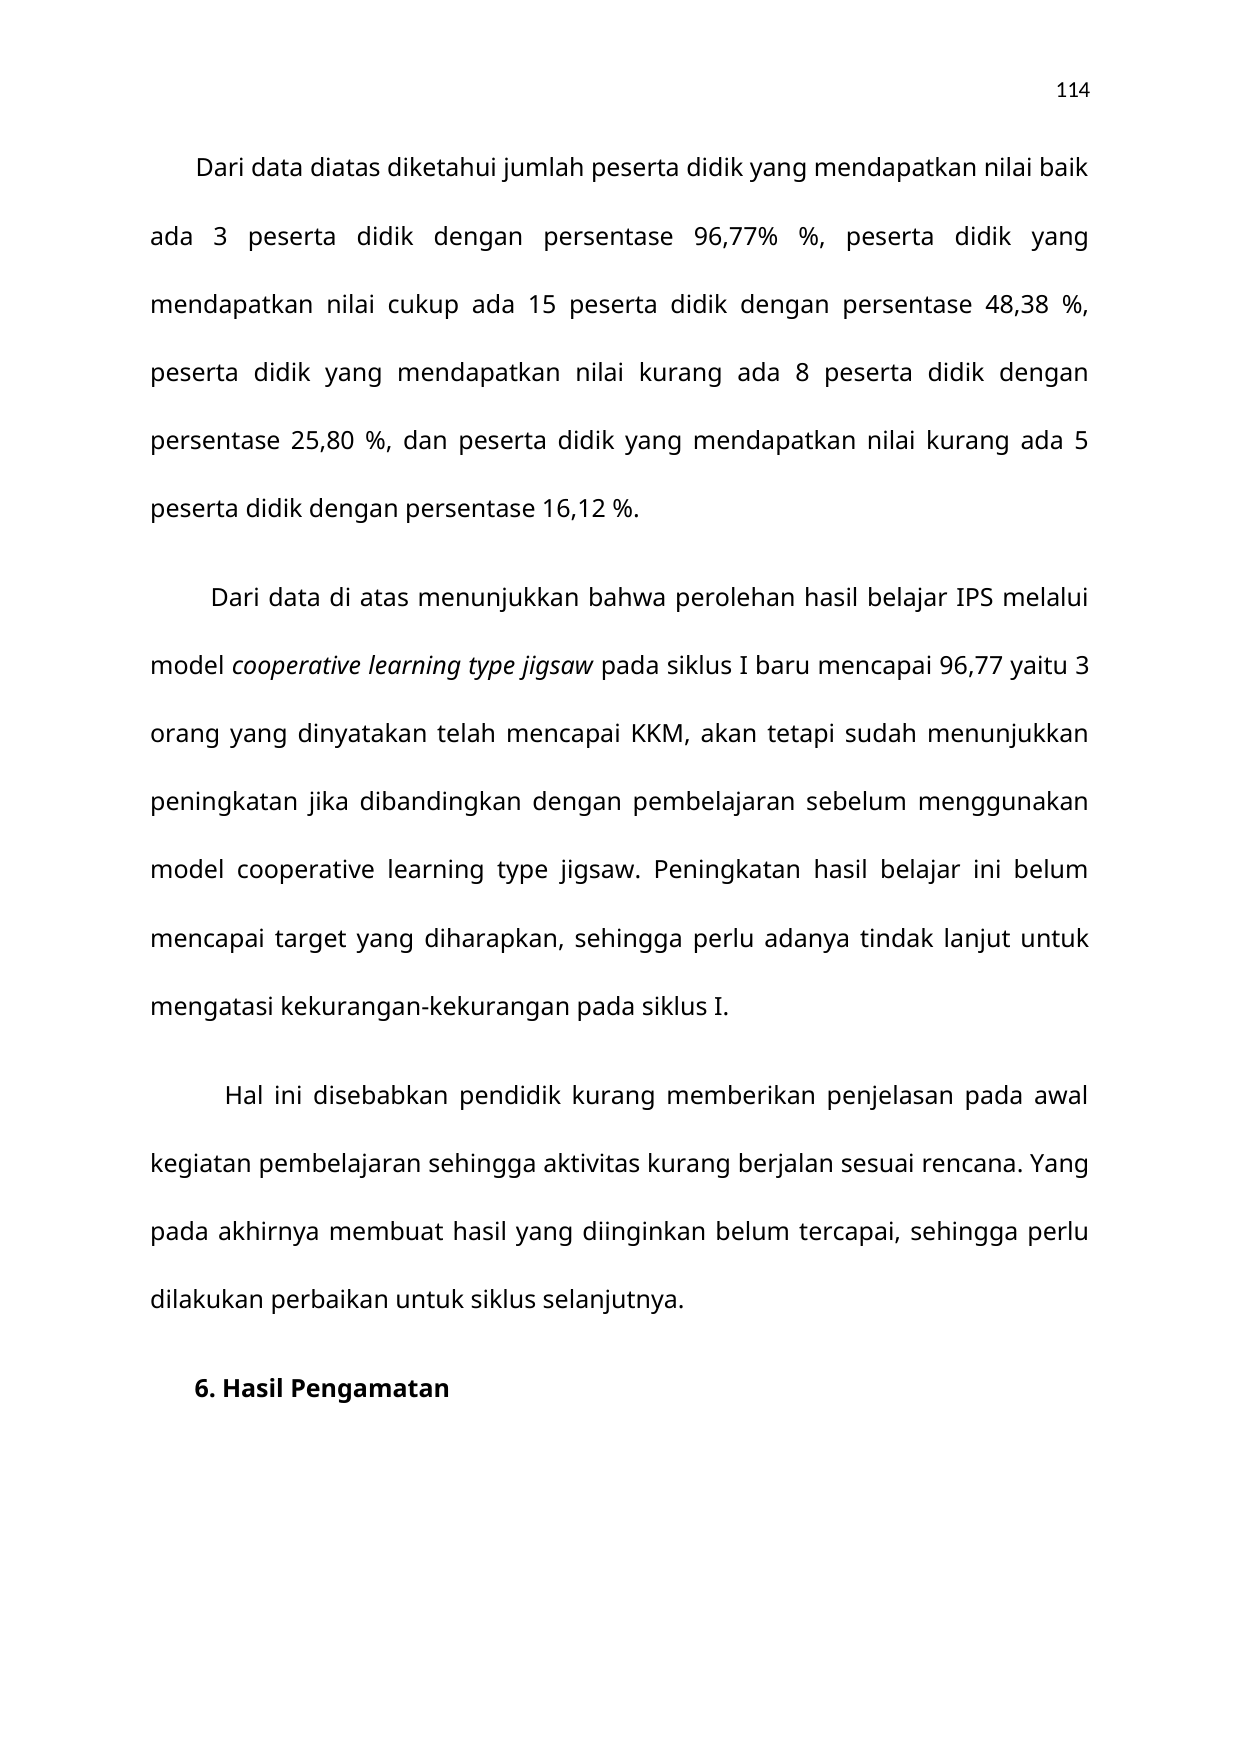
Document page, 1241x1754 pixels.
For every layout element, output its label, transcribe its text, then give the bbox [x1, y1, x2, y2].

text Dari data diatas diketahui jumlah peserta didik yang mendapatkan nilai baik ada 3 peserta didik dengan persentase 96,77% %, peserta didik yang mendapatkan nilai cukup ada 15 peserta didik dengan persentase 48,38 %, peserta didik yang mendapatkan nilai kurang ada 8 peserta didik dengan persentase 25,80 %, dan peserta didik yang mendapatkan nilai kurang ada 5 peserta didik dengan persentase 16,12 %. [150, 150, 1090, 525]
list Hasil Pengamatan [179, 1371, 1090, 1405]
text Dari data di atas menunjukkan bahwa perolehan hasil belajar IPS melalui model cooperative learning type jigsaw pada siklus I baru mencapai 96,77 yaitu 3 orang yang dinyatakan telah mencapai KKM, akan tetapi sudah menunjukkan peningkatan jika dibandingkan dengan pembelajaran sebelum menggunakan model cooperative learning type jigsaw. Peningkatan hasil belajar ini belum mencapai target yang diharapkan, sehingga perlu adanya tindak lanjut untuk mengatasi kekurangan-kekurangan pada siklus I. [150, 579, 1090, 1022]
text Hal ini disebabkan pendidik kurang memberikan penjelasan pada awal kegiatan pembelajaran sehingga aktivitas kurang berjalan sesuai rencana. Yang pada akhirnya membuat hasil yang diinginkan belum tercapai, sehingga perlu dilakukan perbaikan untuk siklus selanjutnya. [150, 1077, 1090, 1316]
